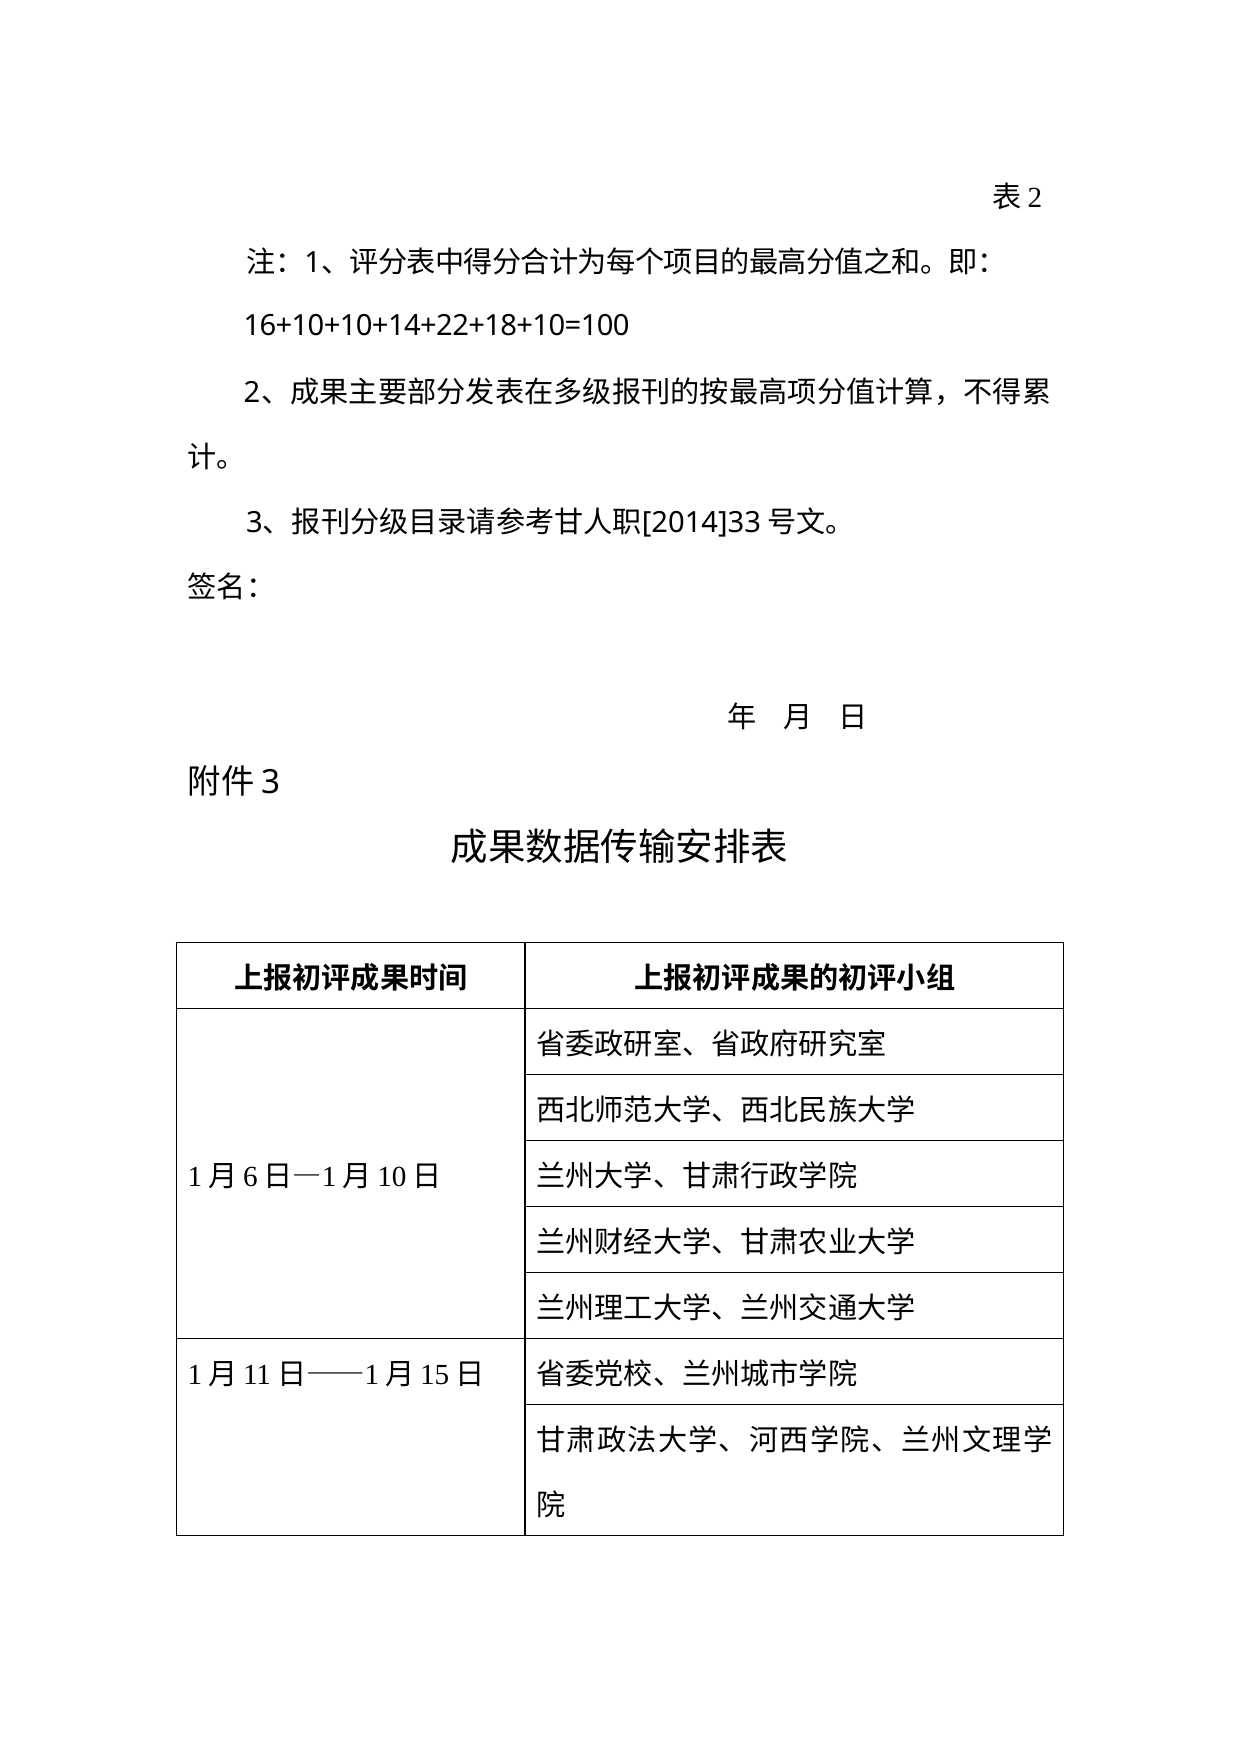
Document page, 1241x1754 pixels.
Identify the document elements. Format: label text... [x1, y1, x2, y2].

text 2、成果主要部分发表在多级报刊的按最高项分值计算，不得累计。 [187, 357, 1053, 487]
table_cell 西北师范大学、西北民族大学 [526, 1075, 1063, 1140]
table_cell 兰州财经大学、甘肃农业大学 [526, 1207, 1063, 1272]
text 附件3 [187, 747, 1053, 812]
text 16+10+10+14+22+18+10=100 [187, 292, 1053, 357]
table_cell 兰州理工大学、兰州交通大学 [526, 1273, 1063, 1338]
table_header 上报初评成果时间 [177, 943, 524, 1008]
text 成果数据传输安排表 [187, 812, 1051, 877]
table_cell 省委党校、兰州城市学院 [526, 1339, 1063, 1404]
table_cell 1月6日—1月10日 [177, 1009, 524, 1338]
text 表2 [187, 162, 1053, 227]
table_cell 1月11日——1月15日 [177, 1339, 524, 1535]
text 年 月 日 [187, 682, 1053, 747]
text 注：1、评分表中得分合计为每个项目的最高分值之和。即： [187, 227, 1053, 292]
text 签名： [187, 552, 1053, 617]
text 3、报刊分级目录请参考甘人职[2014]33号文。 [187, 487, 1053, 552]
table_cell 省委政研室、省政府研究室 [526, 1009, 1063, 1074]
table_cell 兰州大学、甘肃行政学院 [526, 1141, 1063, 1206]
table_header 上报初评成果的初评小组 [526, 943, 1063, 1008]
table_cell 甘肃政法大学、河西学院、兰州文理学院 [526, 1405, 1063, 1535]
